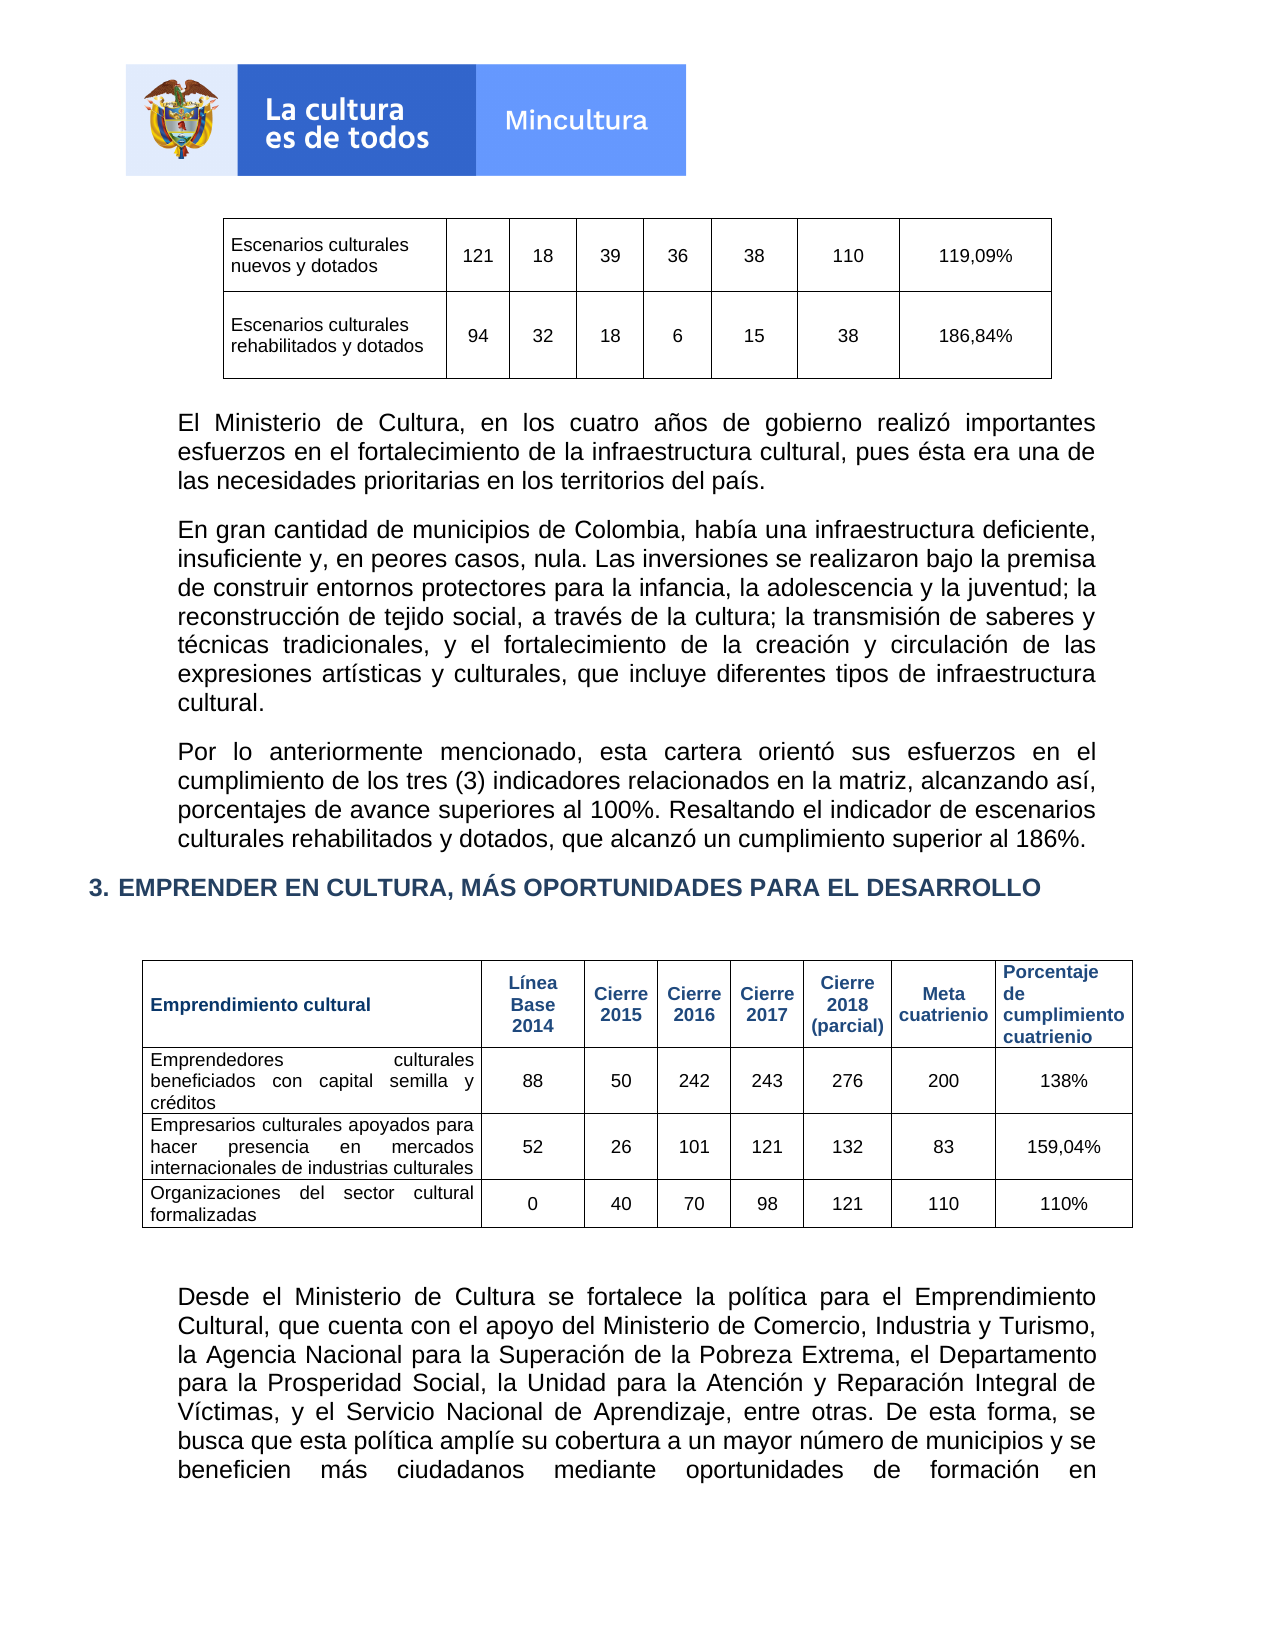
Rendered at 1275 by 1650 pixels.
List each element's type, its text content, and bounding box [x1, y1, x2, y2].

table_cell 243 [731, 1048, 803, 1113]
table_cell 0 [482, 1180, 584, 1227]
table_cell 36 [644, 219, 711, 291]
table_cell 119,09% [900, 219, 1051, 291]
table_cell 101 [658, 1114, 730, 1179]
table_cell 88 [482, 1048, 584, 1113]
table_cell 121 [731, 1114, 803, 1179]
table_cell 121 [804, 1180, 891, 1227]
table_cell Escenarios culturales rehabilitados y dotados [224, 292, 446, 378]
text El Ministerio de Cultura, en los cuatro años de gobierno realizó importantes esfuerzos en el fortalecimiento de la infraestructura cultural, pues ésta era una de las necesidades prioritarias en los territorios del país. [177, 408, 1098, 494]
table_cell 94 [447, 292, 509, 378]
table_cell 200 [892, 1048, 995, 1113]
table_cell 132 [804, 1114, 891, 1179]
table_cell 26 [585, 1114, 657, 1179]
table_cell 18 [577, 292, 643, 378]
subtitle EMPRENDER EN CULTURA, MÁS OPORTUNIDADES PARA EL DESARROLLO [88, 873, 1098, 902]
table_header Cierre 2017 [731, 961, 803, 1047]
table_cell 110 [798, 219, 899, 291]
table_cell 6 [644, 292, 711, 378]
table_header Cierre 2018 (parcial) [804, 961, 891, 1047]
table_cell 32 [510, 292, 576, 378]
table_cell 52 [482, 1114, 584, 1179]
table_cell 70 [658, 1180, 730, 1227]
table_header Meta cuatrienio [892, 961, 995, 1047]
table_cell 15 [712, 292, 797, 378]
table_cell 39 [577, 219, 643, 291]
table_cell 138% [996, 1048, 1132, 1113]
picture [125, 64, 687, 176]
table_header Línea Base 2014 [482, 961, 584, 1047]
table_cell Empresarios culturales apoyados para hacer presencia en mercados internacionales de industrias culturales [143, 1114, 481, 1179]
table_header Cierre 2015 [585, 961, 657, 1047]
table_cell 50 [585, 1048, 657, 1113]
text Por lo anteriormente mencionado, esta cartera orientó sus esfuerzos en el cumplimiento de los tres (3) indicadores relacionados en la matriz, alcanzando así, porcentajes de avance superiores al 100%. Resaltando el indicador de escenarios culturales rehabilitados y dotados, que alcanzó un cumplimiento superior al 186%. [177, 737, 1098, 852]
table_cell 83 [892, 1114, 995, 1179]
table_cell Emprendedores culturales beneficiados con capital semilla y créditos [143, 1048, 481, 1113]
table_cell 38 [712, 219, 797, 291]
table_cell 242 [658, 1048, 730, 1113]
text En gran cantidad de municipios de Colombia, había una infraestructura deficiente, insuficiente y, en peores casos, nula. Las inversiones se realizaron bajo la premisa de construir entornos protectores para la infancia, la adolescencia y la juventud; la reconstrucción de tejido social, a través de la cultura; la transmisión de saberes y técnicas tradicionales, y el fortalecimiento de la creación y circulación de las expresiones artísticas y culturales, que incluye diferentes tipos de infraestructura cultural. [177, 515, 1098, 716]
table_cell 110 [892, 1180, 995, 1227]
table_cell Organizaciones del sector cultural formalizadas [143, 1180, 481, 1227]
table_cell 121 [447, 219, 509, 291]
table_cell 159,04% [996, 1114, 1132, 1179]
table_cell 18 [510, 219, 576, 291]
table_cell 110% [996, 1180, 1132, 1227]
table_header Emprendimiento cultural [143, 961, 481, 1047]
table_cell 40 [585, 1180, 657, 1227]
table_header Cierre 2016 [658, 961, 730, 1047]
table_cell Escenarios culturales nuevos y dotados [224, 219, 446, 291]
table_cell 38 [798, 292, 899, 378]
table_cell 186,84% [900, 292, 1051, 378]
table_cell 276 [804, 1048, 891, 1113]
table_header Porcentaje de cumplimiento cuatrienio [996, 961, 1132, 1047]
table_cell 98 [731, 1180, 803, 1227]
